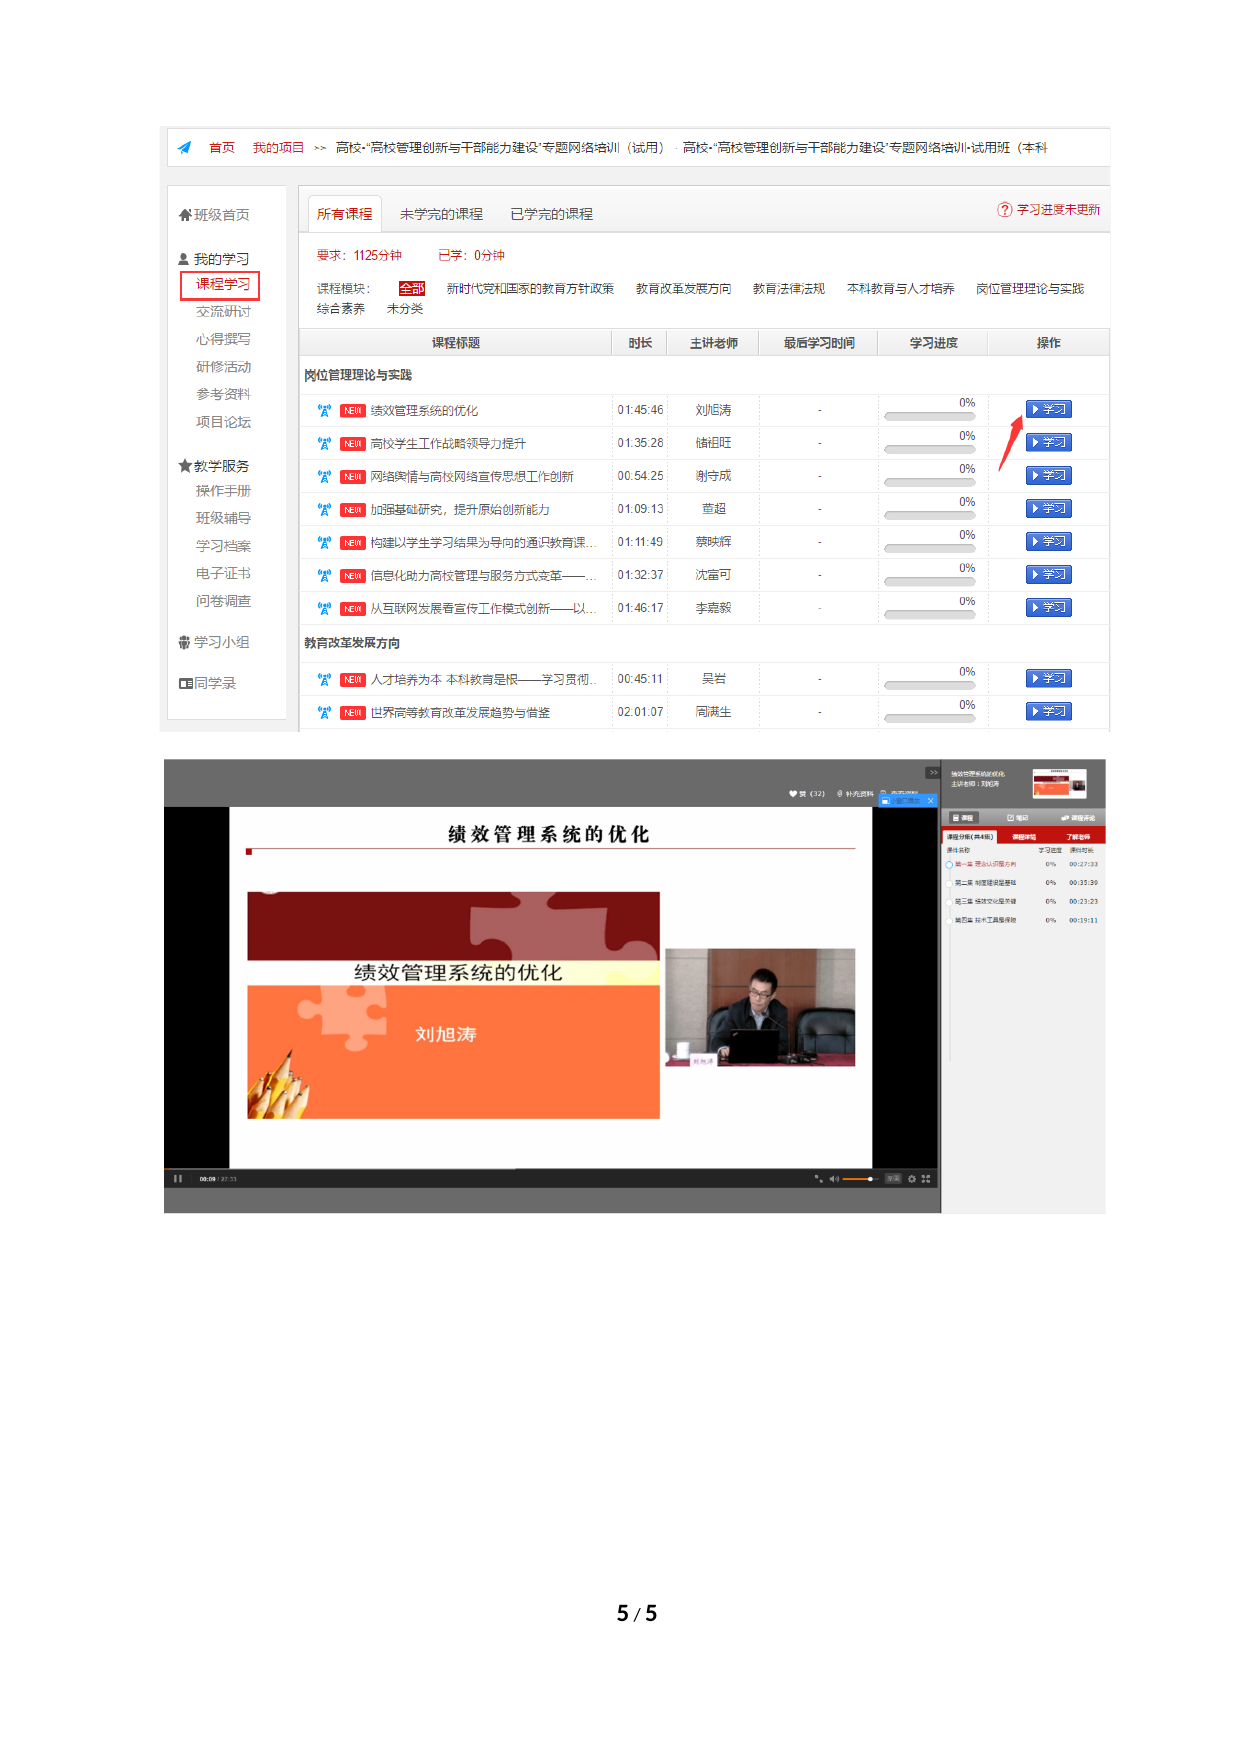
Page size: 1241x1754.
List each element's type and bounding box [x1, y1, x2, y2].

picture [159, 126, 1111, 732]
picture [164, 757, 1106, 1215]
